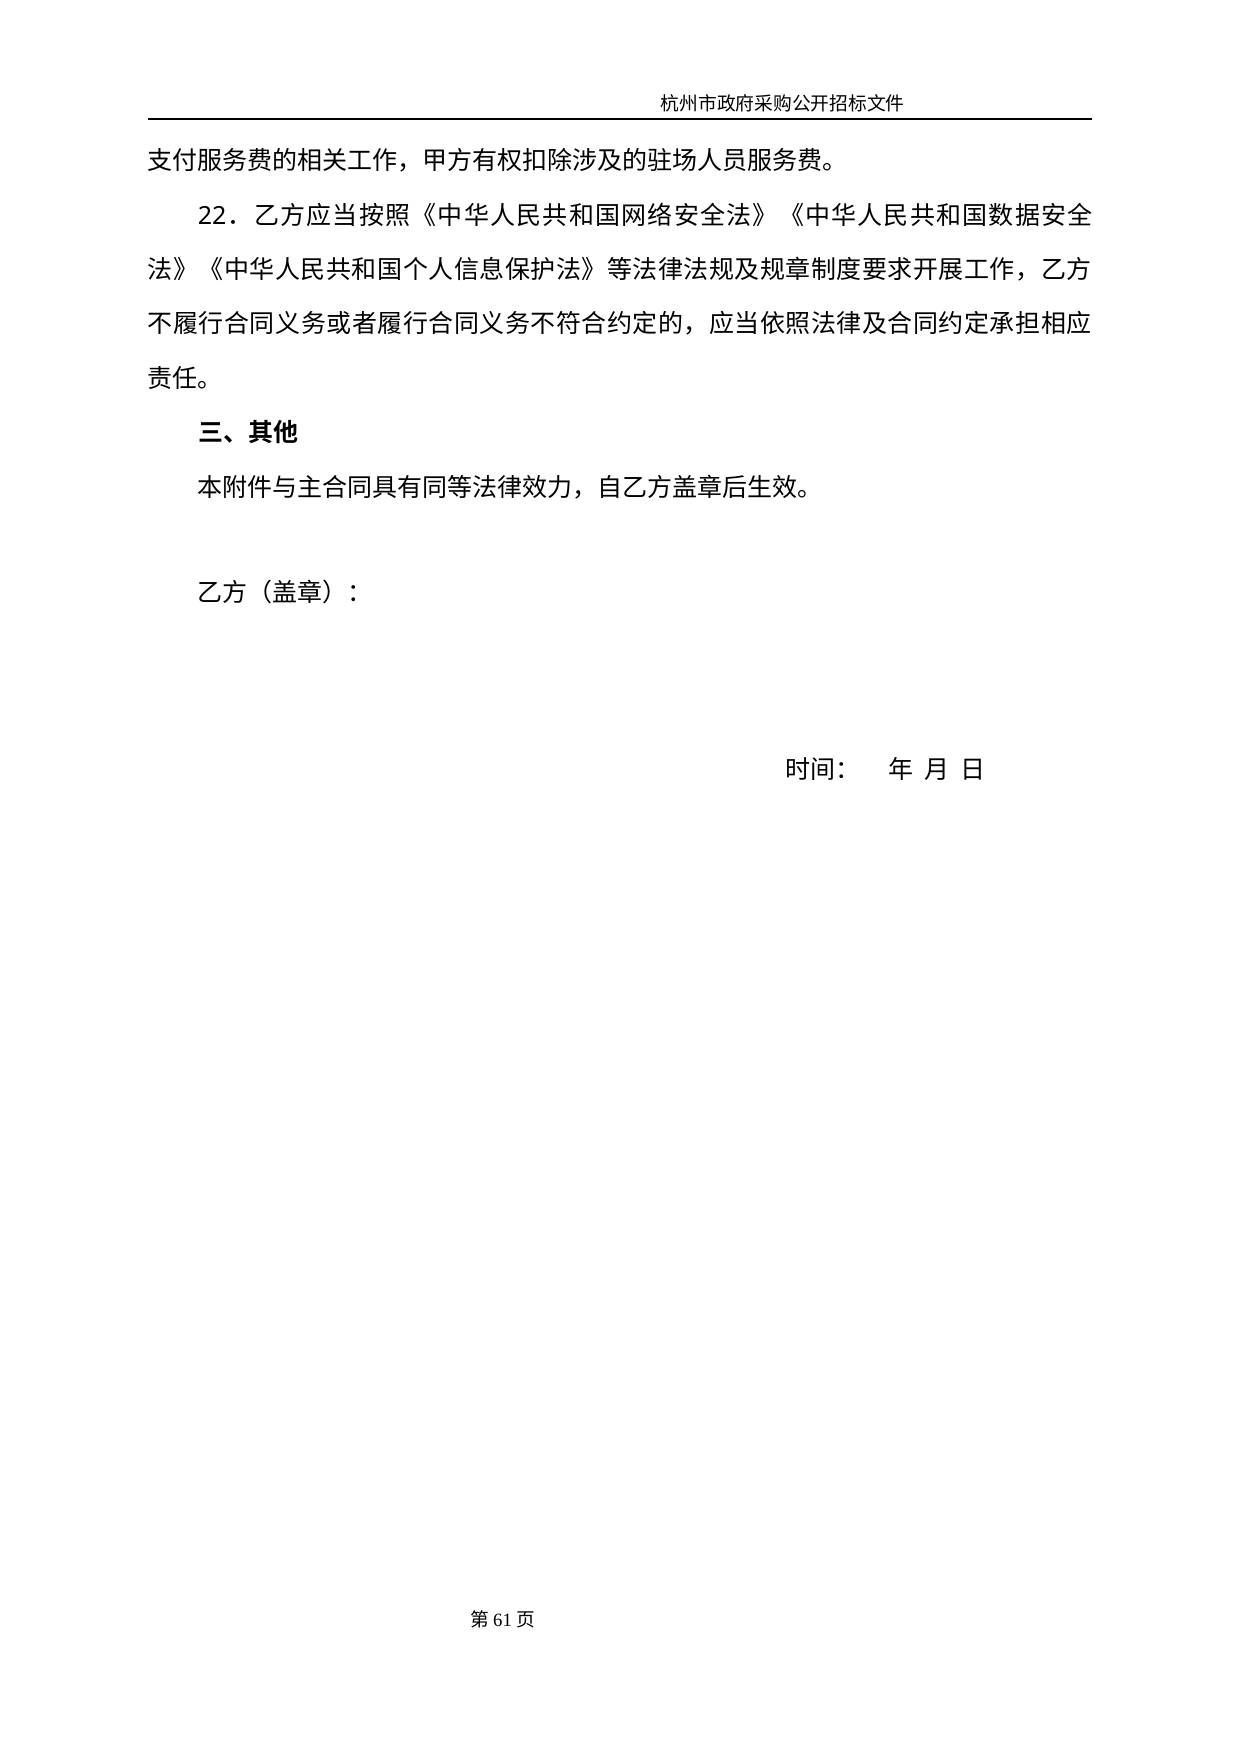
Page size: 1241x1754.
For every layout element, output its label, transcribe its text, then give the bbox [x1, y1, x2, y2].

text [148, 141, 1092, 177]
text 22．乙方应当按照《中华人民共和国网络安全法》《中华人民共和国数据安全法》《中华人民共和国个人信息保护法》等法律法规及规章制度要求开展工作，乙方不履行合同义务或者履行合同义务不符合约定的，应当依照法律及合同约定承担相应责任。 [148, 195, 1092, 394]
text 三、其他 [148, 413, 1092, 449]
text 时间： 年 月 日 附件1-1 [148, 729, 1092, 791]
text 乙方（盖章）： [148, 572, 1092, 609]
text 本附件与主合同具有同等法律效力，自乙方盖章后生效。 [148, 467, 1092, 503]
